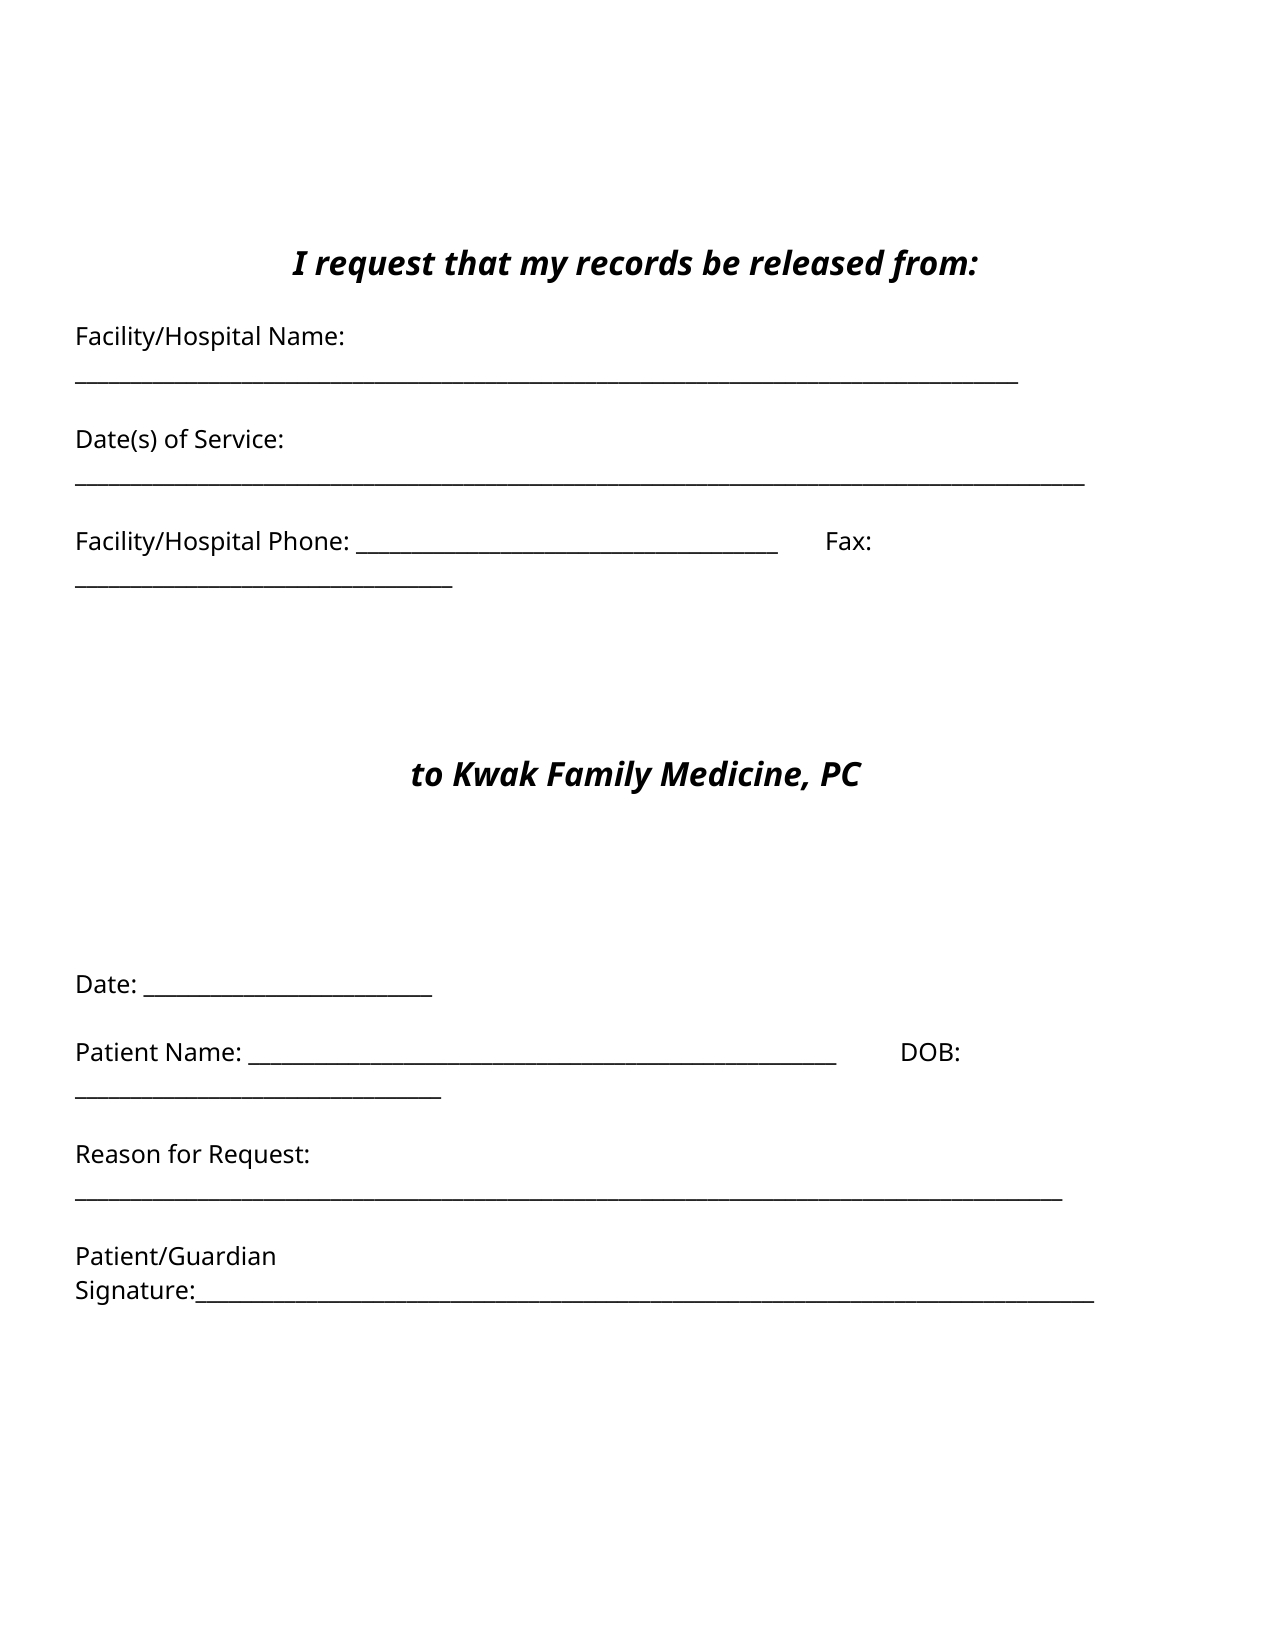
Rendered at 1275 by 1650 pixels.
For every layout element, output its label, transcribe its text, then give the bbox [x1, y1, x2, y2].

text Facility/Hospital Name: _____________________________________________________________________________________ [75, 319, 1200, 387]
text Patient/Guardian Signature:_________________________________________________________________________________ [75, 1239, 1200, 1307]
text to Kwak Family Medicine, PC [75, 751, 1200, 796]
text Date: __________________________ [75, 966, 1200, 1000]
text Patient Name: _____________________________________________________ DOB: _________________________________ [75, 1034, 1200, 1102]
text Facility/Hospital Phone: ______________________________________ Fax: __________________________________ [75, 523, 1200, 592]
text Date(s) of Service: ___________________________________________________________________________________________ [75, 421, 1200, 489]
text Reason for Request: _________________________________________________________________________________________ [75, 1137, 1200, 1205]
text I request that my records be released from: [75, 239, 1200, 285]
